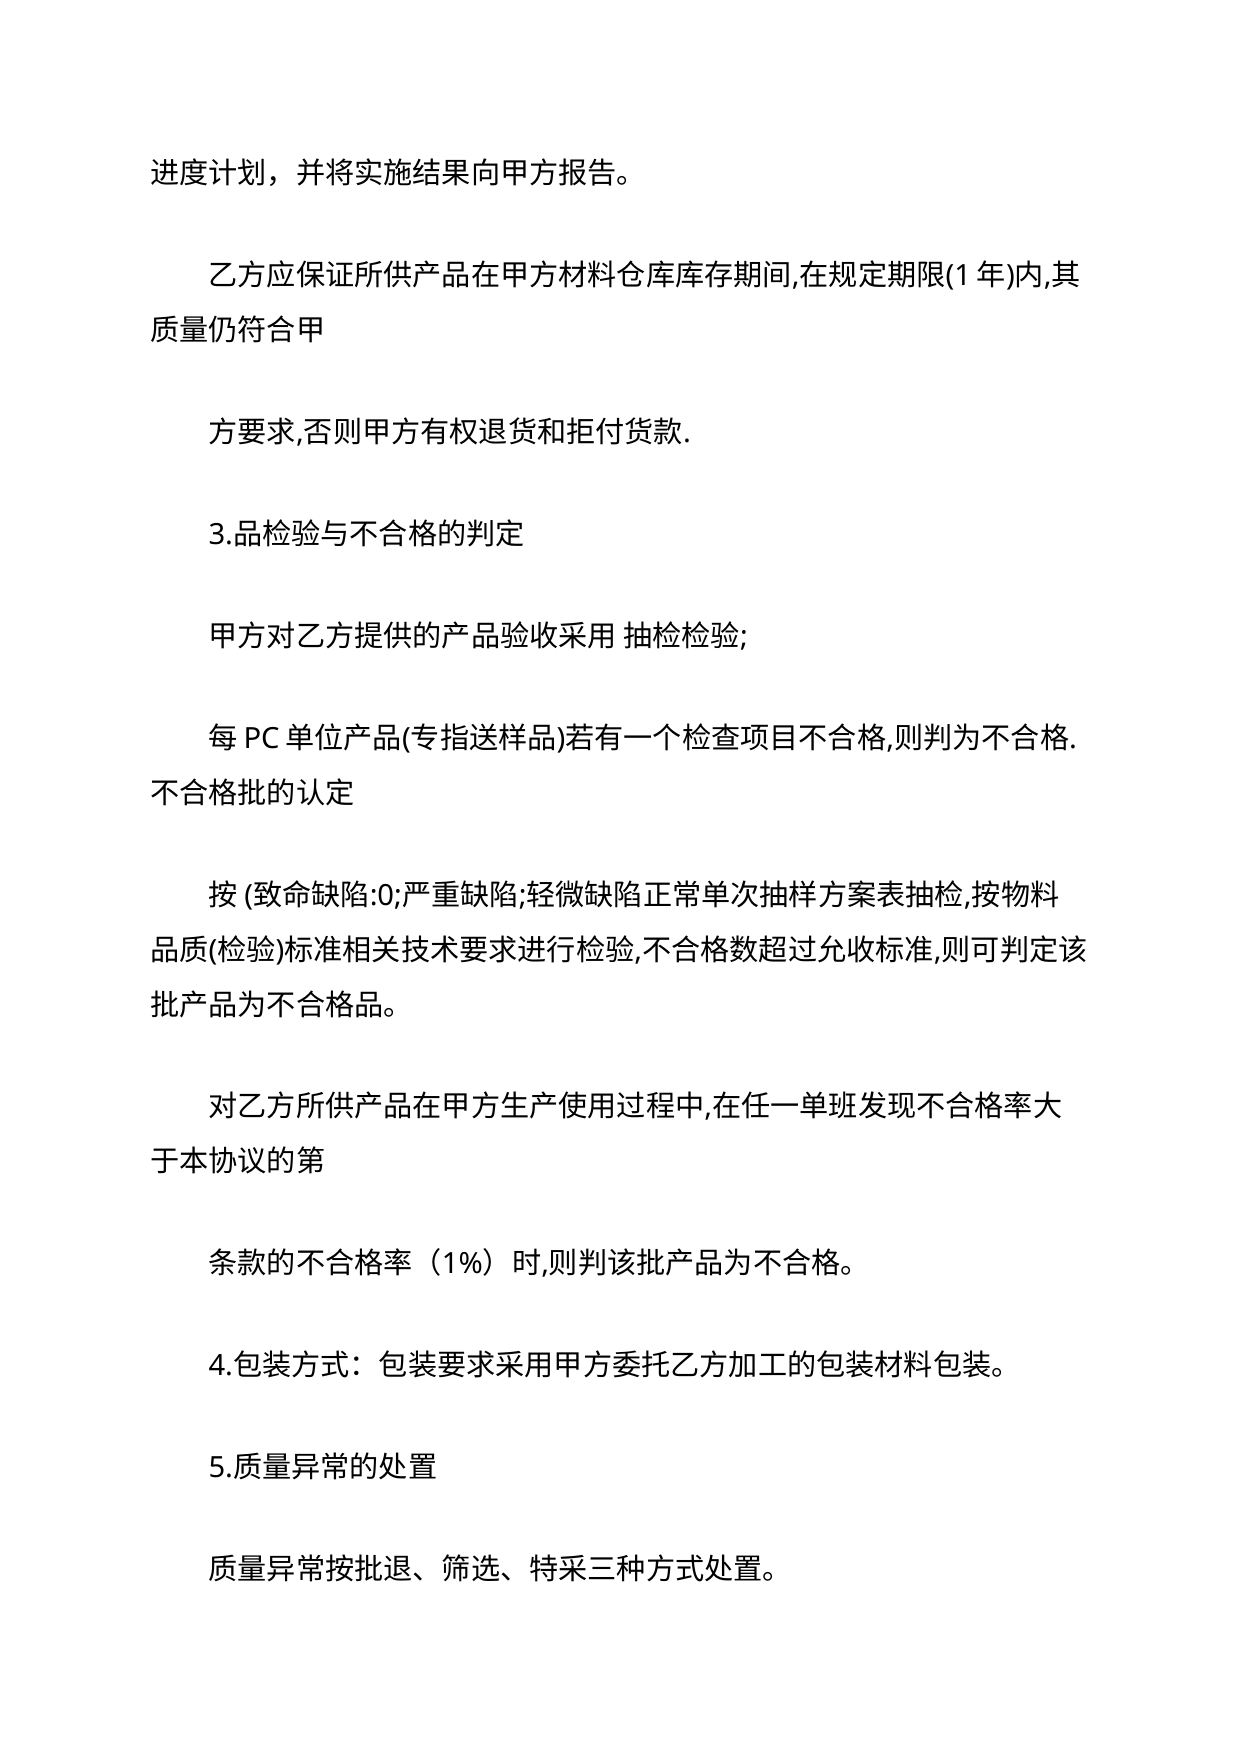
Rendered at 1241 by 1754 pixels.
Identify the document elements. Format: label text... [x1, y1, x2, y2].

text 按 (致命缺陷:0;严重缺陷;轻微缺陷正常单次抽样方案表抽检,按物料 品质(检验)标准相关技术要求进行检验,不合格数超过允收标准,则可判定该批产品为不合格品。 [150, 871, 1090, 1023]
text 乙方应保证所供产品在甲方材料仓库库存期间,在规定期限(1年)内,其质量仍符合甲 [150, 252, 1090, 349]
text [150, 150, 1090, 192]
text 质量异常按批退、筛选、特采三种方式处置。 [150, 1546, 1090, 1588]
text 方要求,否则甲方有权退货和拒付货款. [150, 408, 1090, 451]
text 甲方对乙方提供的产品验收采用 抽检检验; [150, 612, 1090, 655]
text 5.质量异常的处置 [150, 1444, 1090, 1486]
text 条款的不合格率（1%）时,则判该批产品为不合格。 [150, 1240, 1090, 1282]
text 3.品检验与不合格的判定 [150, 511, 1090, 553]
text 每PC单位产品(专指送样品)若有一个检查项目不合格,则判为不合格. 不合格批的认定 [150, 714, 1090, 812]
text 对乙方所供产品在甲方生产使用过程中,在任一单班发现不合格率大于本协议的第 [150, 1083, 1090, 1180]
text 4.包装方式：包装要求采用甲方委托乙方加工的包装材料包装。 [150, 1342, 1090, 1384]
